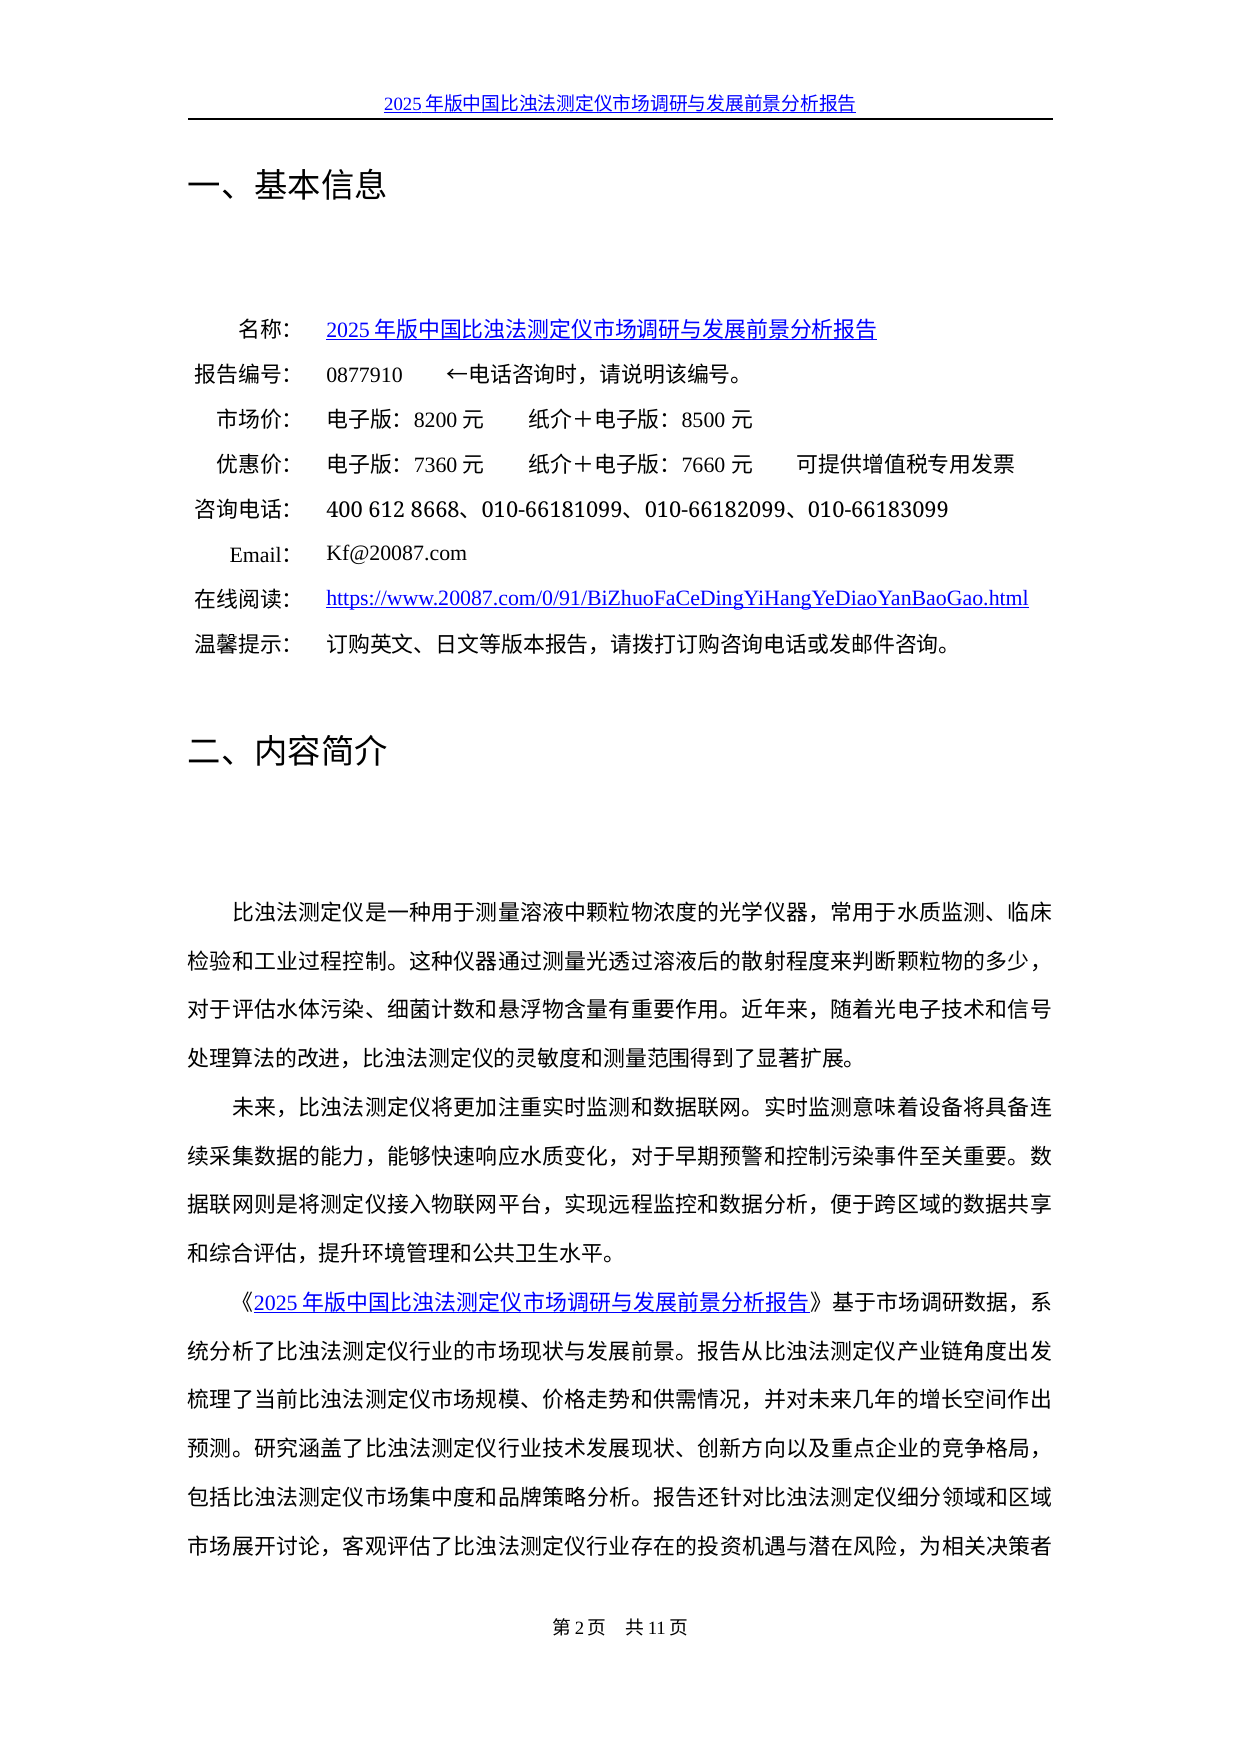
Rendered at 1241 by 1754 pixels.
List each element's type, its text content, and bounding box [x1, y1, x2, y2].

table_cell [315, 582, 1073, 627]
table_cell 市场价： [167, 402, 315, 447]
table_cell 优惠价： [167, 447, 315, 492]
table_cell 400 612 8668、010-66181099、010-66182099、010-66183099 [315, 492, 1073, 537]
table_cell 0877910 ←电话咨询时，请说明该编号。 [315, 357, 1073, 402]
table_cell 电子版：7360 元 纸介＋电子版：7660 元 可提供增值税专用发票 [315, 447, 1073, 492]
table_header 名称： [167, 312, 315, 357]
table_header 2025年版中国比浊法测定仪市场调研与发展前景分析报告 [315, 312, 1073, 357]
table_cell Kf@20087.com [315, 537, 1073, 582]
title 二、内容简介 [187, 717, 1053, 782]
table_cell 订购英文、日文等版本报告，请拨打订购咨询电话或发邮件咨询。 [315, 627, 1073, 672]
table_cell 在线阅读： [167, 582, 315, 627]
table_cell Email： [167, 537, 315, 582]
table_cell 电子版：8200 元 纸介＋电子版：8500 元 [315, 402, 1073, 447]
title 一、基本信息 [187, 150, 1053, 215]
table_cell 咨询电话： [167, 492, 315, 537]
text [187, 894, 1053, 1561]
table_cell 温馨提示： [167, 627, 315, 672]
table_cell 报告编号： [167, 357, 315, 402]
